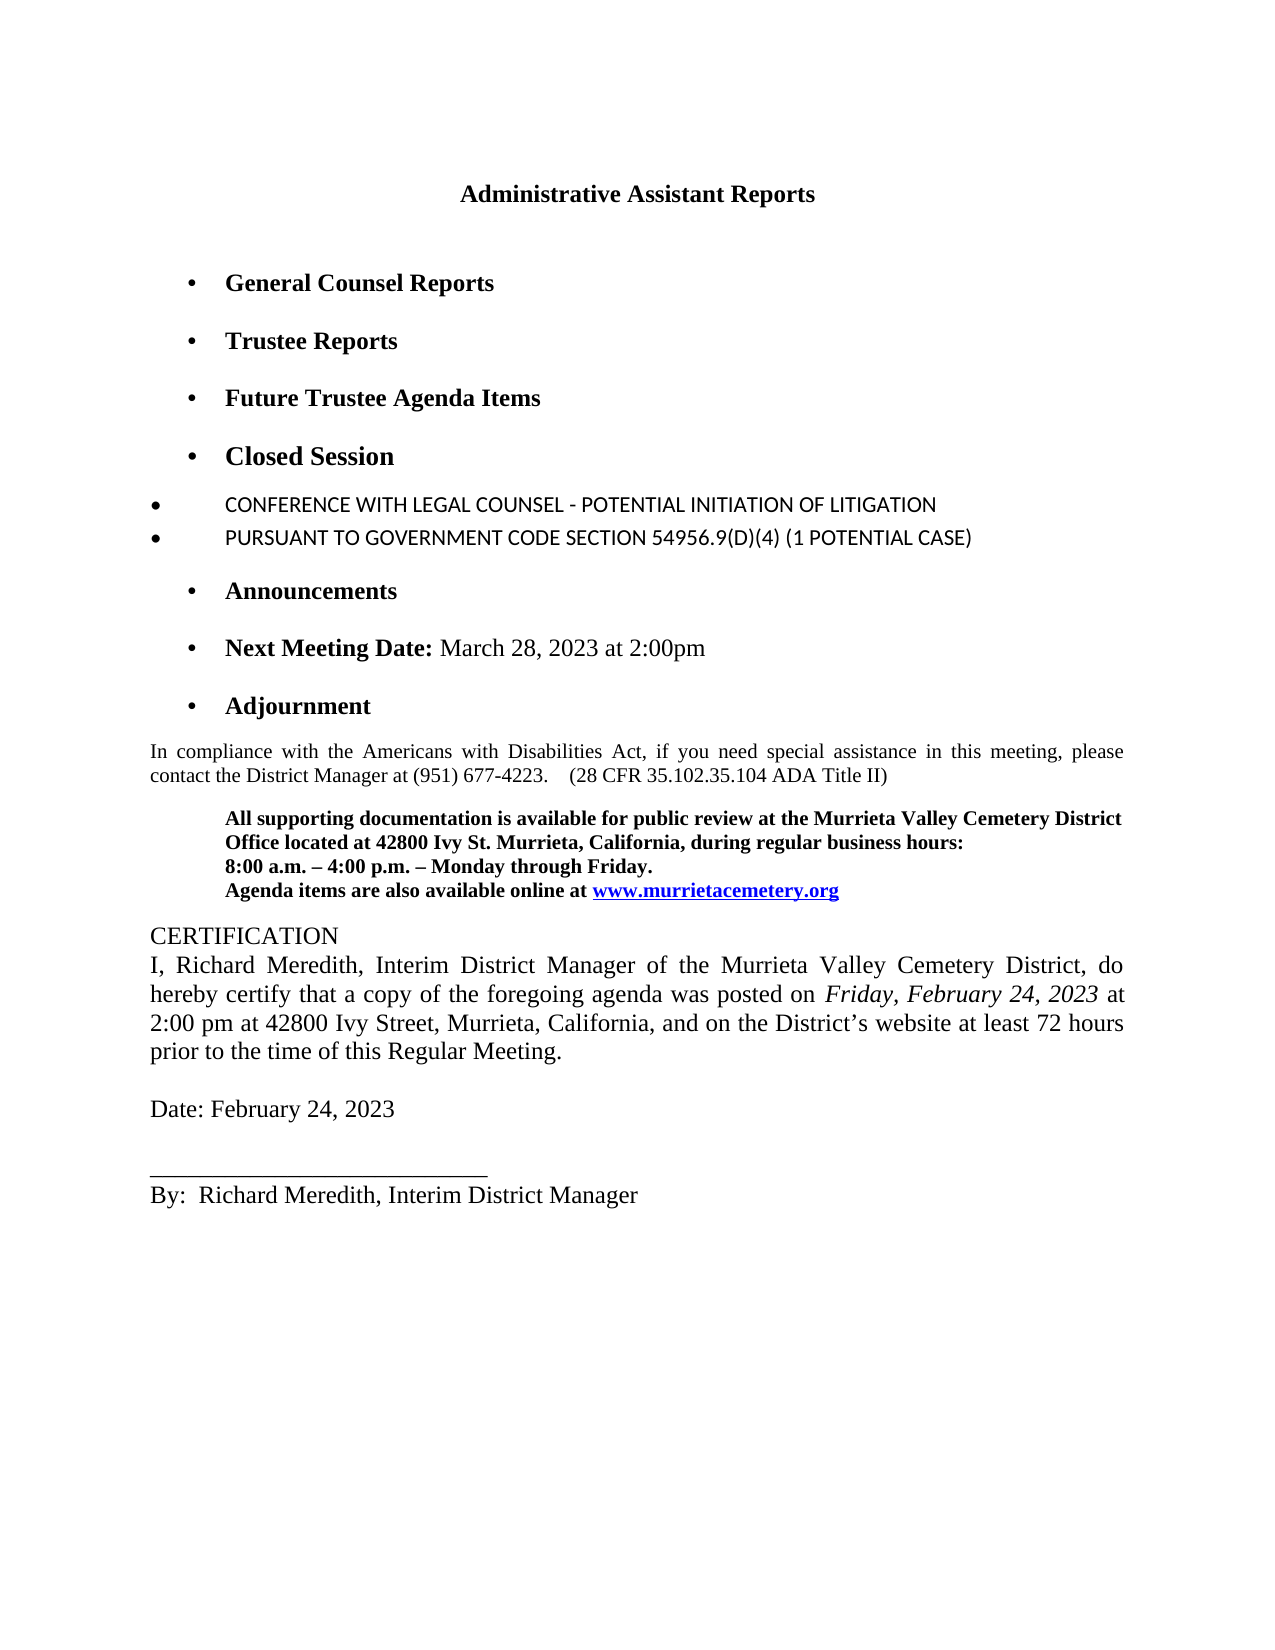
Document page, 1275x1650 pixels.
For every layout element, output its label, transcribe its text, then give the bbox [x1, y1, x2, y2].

text CERTIFICATION [150, 921, 1125, 950]
text All supporting documentation is available for public review at the Murrieta Valley Cemetery District Office located at 42800 Ivy St. Murrieta, California, during regular business hours: [225, 806, 1125, 854]
list Trustee Reports [187, 326, 1125, 355]
list Adjournment [187, 691, 1125, 719]
text By: Richard Meredith, Interim District Manager [150, 1180, 1125, 1209]
list General Counsel Reports [187, 268, 1125, 297]
list Announcements [187, 576, 1125, 604]
text Agenda items are also available online at www.murrietacemetery.org [225, 878, 1125, 902]
text 8:00 a.m. – 4:00 p.m. – Monday through Friday. [225, 854, 1125, 878]
list CONFERENCE WITH LEGAL COUNSEL - POTENTIAL INITIATION OF LITIGATION [150, 491, 1125, 518]
list Next Meeting Date: March 28, 2023 at 2:00pm [187, 633, 1125, 662]
list Closed Session [187, 440, 1125, 471]
text I, Richard Meredith, Interim District Manager of the Murrieta Valley Cemetery District, do hereby certify that a copy of the foregoing agenda was posted on Friday, February 24, 2023 at 2:00 pm at 42800 Ivy Street, Murrieta, California, and on the District’s website at least 72 hours prior to the time of this Regular Meeting. [150, 950, 1125, 1065]
list PURSUANT TO GOVERNMENT CODE SECTION 54956.9(D)(4) (1 POTENTIAL CASE) [150, 523, 1125, 551]
text Administrative Assistant Reports [150, 179, 1125, 207]
text Date: February 24, 2023 [150, 1094, 1125, 1123]
list Future Trustee Agenda Items [187, 383, 1125, 412]
text ___________________________ [150, 1151, 1125, 1180]
text In compliance with the Americans with Disabilities Act, if you need special assistance in this meeting, please contact the District Manager at (951) 677-4223. (28 CFR 35.102.35.104 ADA Title II) [150, 739, 1125, 787]
